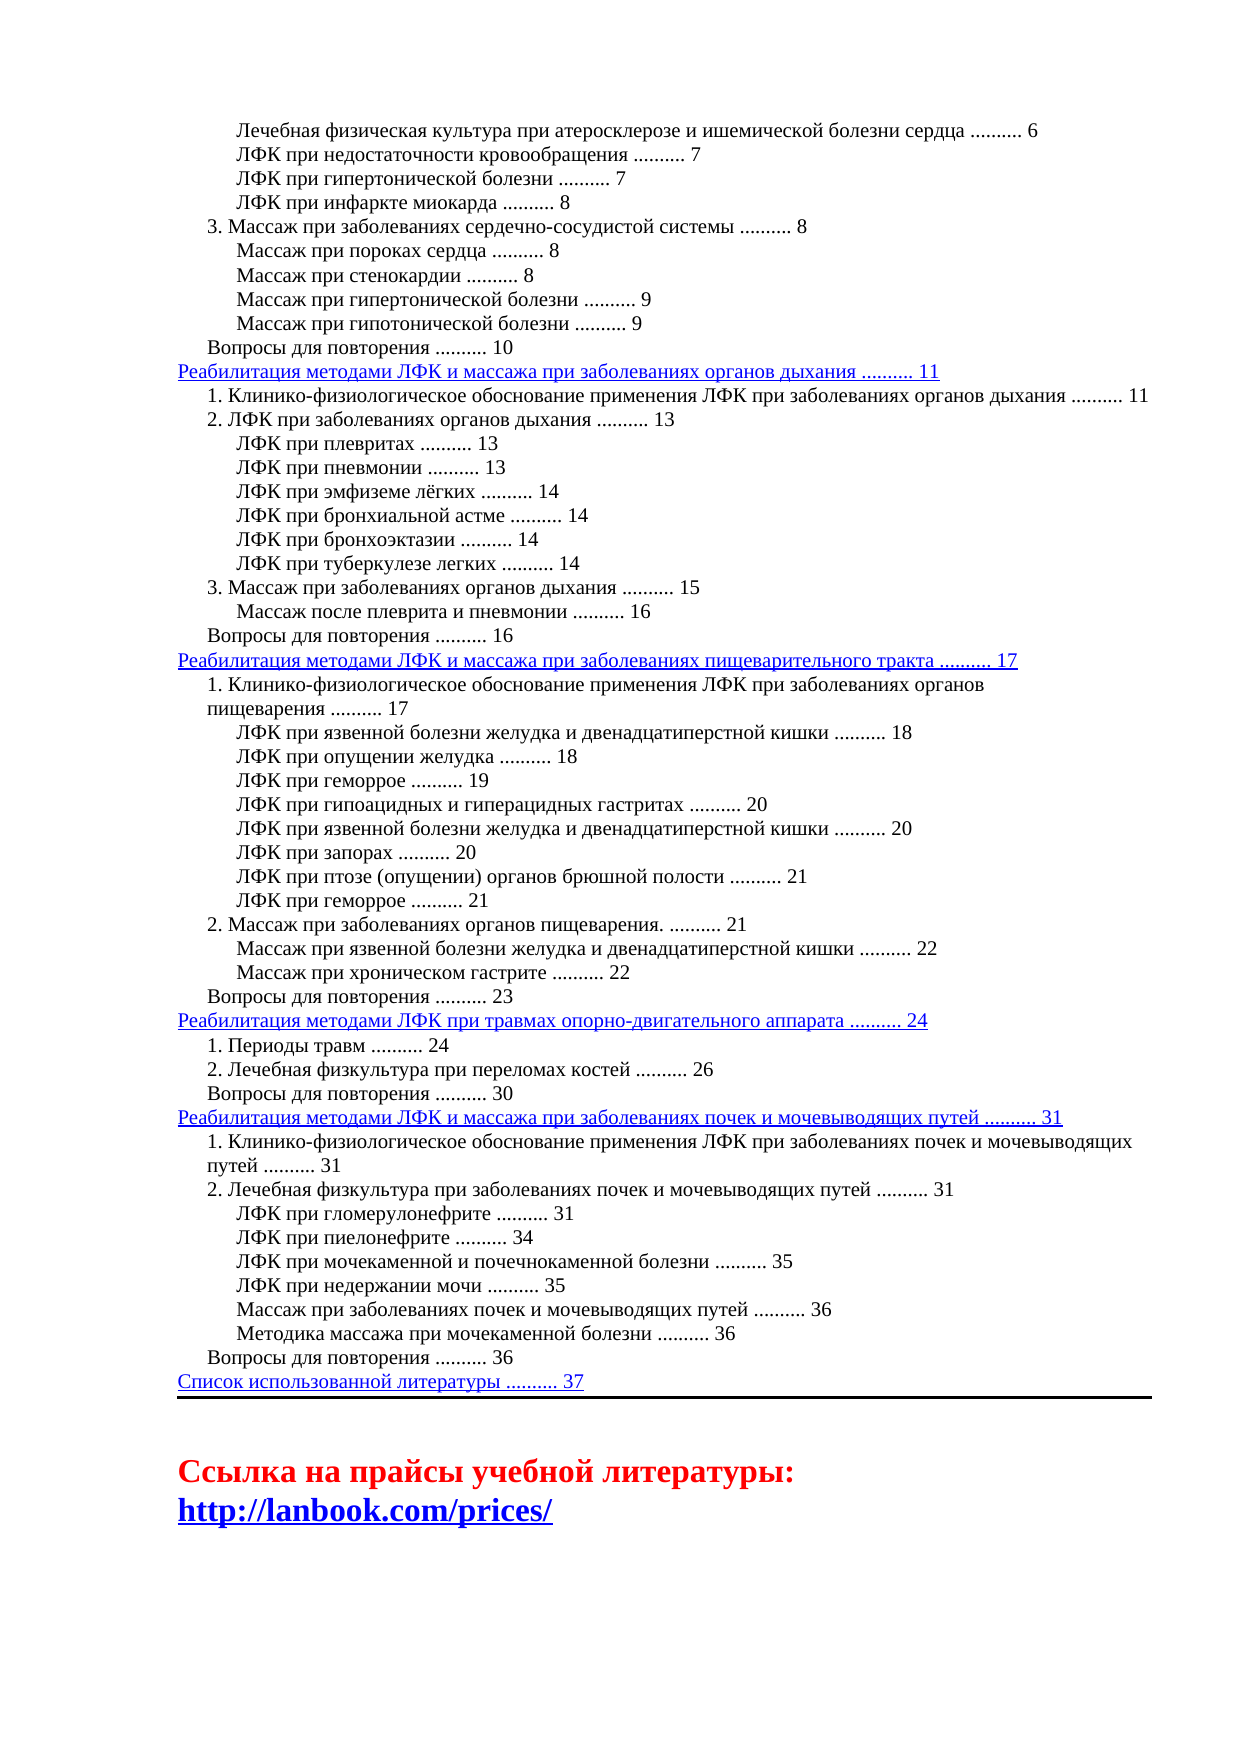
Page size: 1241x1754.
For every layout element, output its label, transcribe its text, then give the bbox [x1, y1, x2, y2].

text Лечебная физическая культура при атеросклерозе и ишемической болезни сердца .......... 6 [236, 118, 1152, 142]
text Массаж после плеврита и пневмонии .......... 16 [236, 599, 1152, 623]
text ЛФК при мочекаменной и почечнокаменной болезни .......... 35 [236, 1249, 1152, 1273]
text ЛФК при геморрое .......... 21 [236, 888, 1152, 912]
text ЛФК при гипертонической болезни .......... 7 [236, 166, 1152, 190]
subtitle Список использованной литературы .......... 37 [177, 1369, 1152, 1396]
text Массаж при стенокардии .......... 8 [236, 262, 1152, 287]
text 1. Клинико-физиологическое обоснование применения ЛФК при заболеваниях органов пищеварения .......... 17 [207, 672, 1152, 720]
text 2. ЛФК при заболеваниях органов дыхания .......... 13 [207, 407, 1152, 431]
text ЛФК при плевритах .......... 13 [236, 431, 1152, 455]
subtitle Реабилитация методами ЛФК и массажа при заболеваниях почек и мочевыводящих путей .......... 31 [177, 1105, 1152, 1129]
text Вопросы для повторения .......... 23 [207, 984, 1152, 1008]
text Массаж при заболеваниях почек и мочевыводящих путей .......... 36 [236, 1297, 1152, 1321]
text 2. Массаж при заболеваниях органов пищеварения. .......... 21 [207, 912, 1152, 936]
text ЛФК при бронхоэктазии .......... 14 [236, 527, 1152, 551]
text Вопросы для повторения .......... 10 [207, 335, 1152, 359]
text ЛФК при туберкулезе легких .......... 14 [236, 551, 1152, 575]
text ЛФК при птозе (опущении) органов брюшной полости .......... 21 [236, 864, 1152, 888]
text ЛФК при инфаркте миокарда .......... 8 [236, 190, 1152, 214]
subtitle Реабилитация методами ЛФК и массажа при заболеваниях пищеварительного тракта .......... 17 [177, 647, 1152, 672]
subtitle Реабилитация методами ЛФК при травмах опорно-двигательного аппарата .......... 24 [177, 1008, 1152, 1032]
text 2. Лечебная физкультура при переломах костей .......... 26 [207, 1057, 1152, 1081]
text 1. Клинико-физиологическое обоснование применения ЛФК при заболеваниях органов дыхания .......... 11 [207, 383, 1152, 407]
text 1. Клинико-физиологическое обоснование применения ЛФК при заболеваниях почек и мочевыводящих путей .......... 31 [207, 1129, 1152, 1177]
text ЛФК при недостаточности кровообращения .......... 7 [236, 142, 1152, 166]
subtitle Реабилитация методами ЛФК и массажа при заболеваниях органов дыхания .......... 11 [177, 359, 1152, 383]
text ЛФК при гипоацидных и гиперацидных гастритах .......... 20 [236, 792, 1152, 816]
text ЛФК при опущении желудка .......... 18 [236, 744, 1152, 768]
text 1. Периоды травм .......... 24 [207, 1032, 1152, 1057]
text ЛФК при недержании мочи .......... 35 [236, 1273, 1152, 1297]
text ЛФК при пиелонефрите .......... 34 [236, 1225, 1152, 1249]
text ЛФК при эмфиземе лёгких .......... 14 [236, 479, 1152, 503]
text Массаж при язвенной болезни желудка и двенадцатиперстной кишки .......... 22 [236, 936, 1152, 960]
text ЛФК при гломерулонефрите .......... 31 [236, 1201, 1152, 1225]
text Массаж при пороках сердца .......... 8 [236, 238, 1152, 262]
text ЛФК при бронхиальной астме .......... 14 [236, 503, 1152, 527]
text Вопросы для повторения .......... 16 [207, 623, 1152, 647]
text Вопросы для повторения .......... 30 [207, 1081, 1152, 1105]
text Массаж при гипотонической болезни .......... 9 [236, 311, 1152, 335]
text Вопросы для повторения .......... 36 [207, 1345, 1152, 1369]
text 3. Массаж при заболеваниях органов дыхания .......... 15 [207, 575, 1152, 599]
text 3. Массаж при заболеваниях сердечно-сосудистой системы .......... 8 [207, 214, 1152, 238]
text ЛФК при геморрое .......... 19 [236, 768, 1152, 792]
text Массаж при гипертонической болезни .......... 9 [236, 287, 1152, 311]
text Методика массажа при мочекаменной болезни .......... 36 [236, 1321, 1152, 1345]
text ЛФК при язвенной болезни желудка и двенадцатиперстной кишки .......... 20 [236, 816, 1152, 840]
text Ссылка на прайсы учебной литературы: http://lanbook.com/prices/ [177, 1452, 1152, 1528]
text 2. Лечебная физкультура при заболеваниях почек и мочевыводящих путей .......... 31 [207, 1177, 1152, 1201]
text Массаж при хроническом гастрите .......... 22 [236, 960, 1152, 984]
text ЛФК при язвенной болезни желудка и двенадцатиперстной кишки .......... 18 [236, 720, 1152, 744]
text ЛФК при запорах .......... 20 [236, 840, 1152, 864]
text ЛФК при пневмонии .......... 13 [236, 455, 1152, 479]
